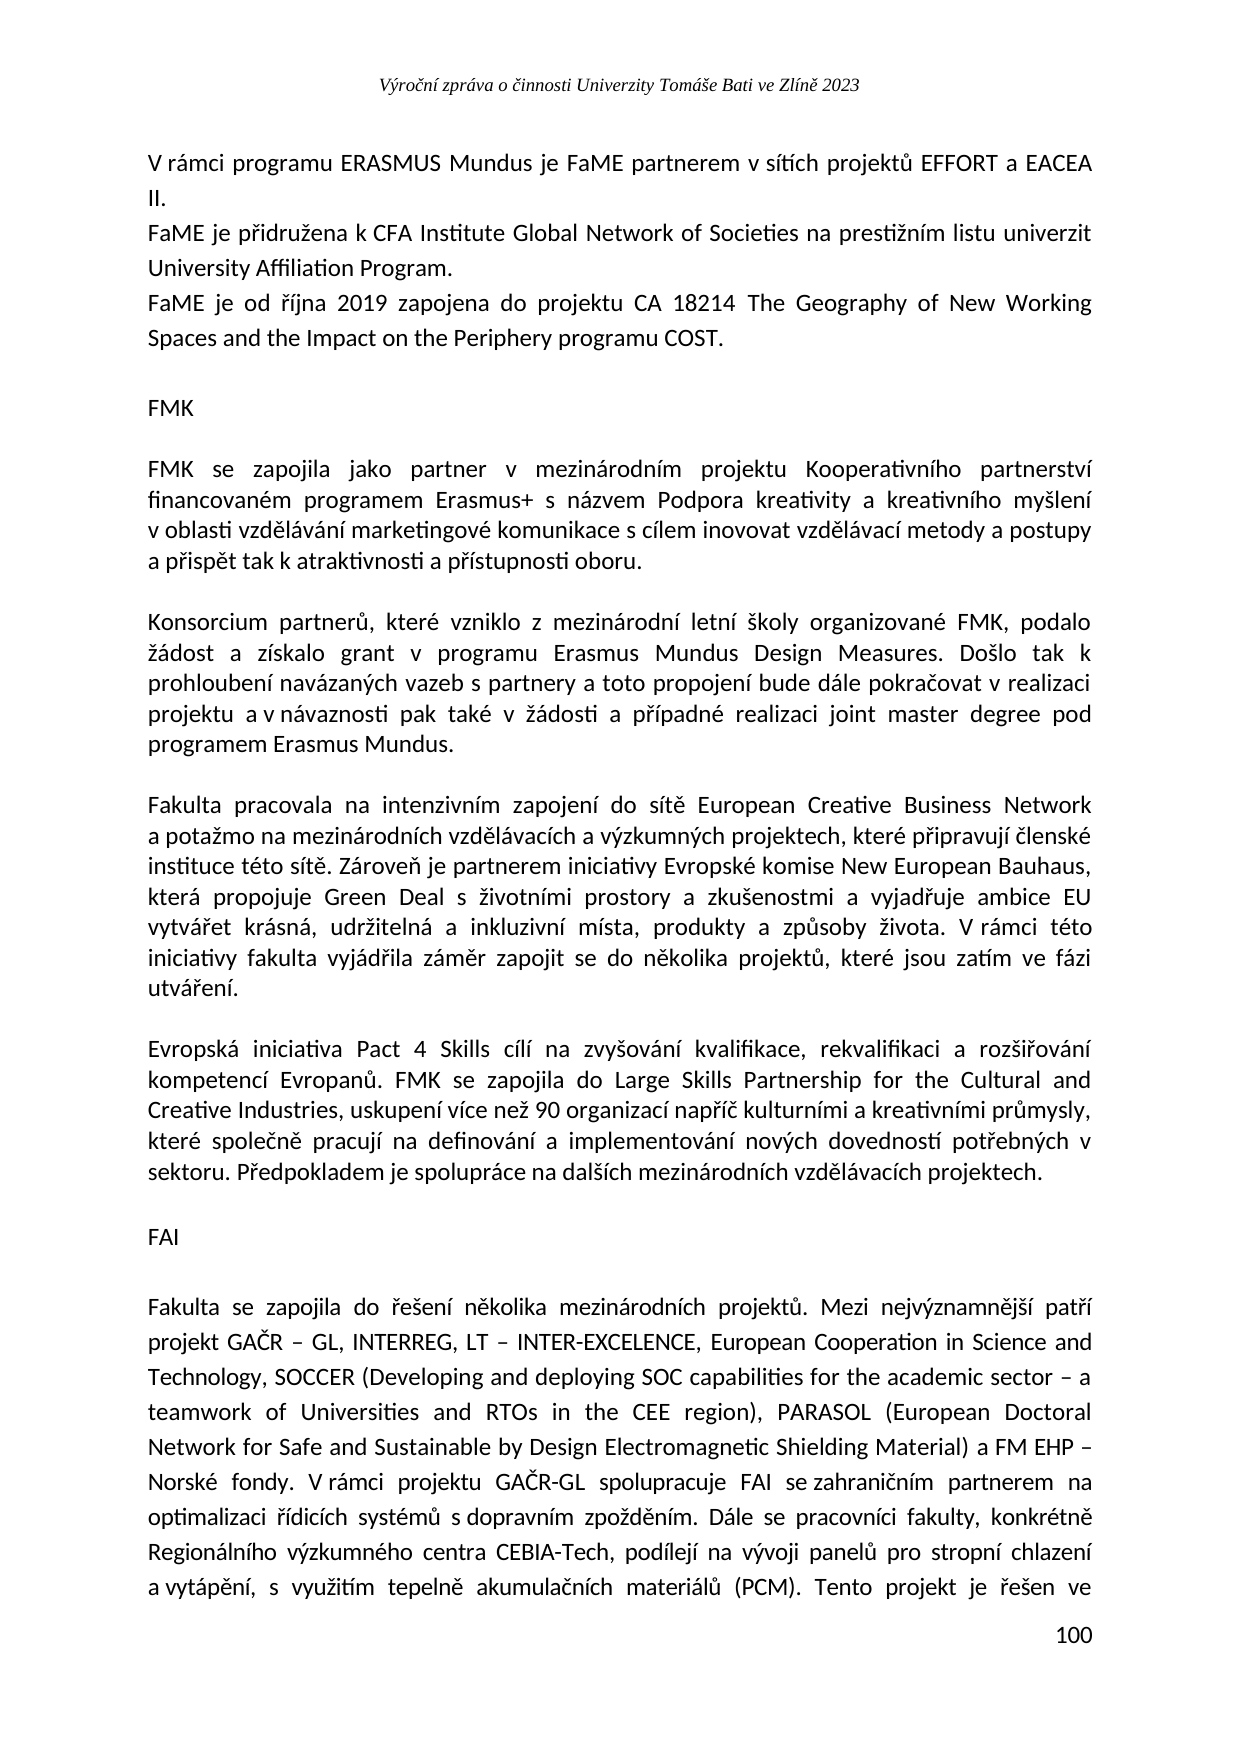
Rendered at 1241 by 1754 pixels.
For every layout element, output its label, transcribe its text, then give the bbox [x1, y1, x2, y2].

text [148, 1291, 1093, 1602]
text FMK se zapojila jako partner v mezinárodním projektu Kooperativního partnerství financovaném programem Erasmus+ s názvem Podpora kreativity a kreativního myšlení v oblasti vzdělávání marketingové komunikace s cílem inovovat vzdělávací metody a postupy a přispět tak k atraktivnosti a přístupnosti oboru. [148, 454, 1093, 576]
text FaME je přidružena k CFA Institute Global Network of Societies na prestižním listu univerzit University Affiliation Program. [148, 218, 1093, 283]
text FaME je od října 2019 zapojena do projektu CA 18214 The Geography of New Working Spaces and the Impact on the Periphery programu COST. [148, 288, 1093, 353]
text FAI [148, 1221, 1093, 1252]
text Fakulta pracovala na intenzivním zapojení do sítě European Creative Business Network a potažmo na mezinárodních vzdělávacích a výzkumných projektech, které připravují členské instituce této sítě. Zároveň je partnerem iniciativy Evropské komise New European Bauhaus, která propojuje Green Deal s životními prostory a zkušenostmi a vyjadřuje ambice EU vytvářet krásná, udržitelná a inkluzivní místa, produkty a způsoby života. V rámci této iniciativy fakulta vyjádřila záměr zapojit se do několika projektů, které jsou zatím ve fázi utváření. [148, 789, 1093, 1003]
text V rámci programu ERASMUS Mundus je FaME partnerem v sítích projektů EFFORT a EACEA II. [148, 148, 1093, 213]
text Evropská iniciativa Pact 4 Skills cílí na zvyšování kvalifikace, rekvalifikaci a rozšiřování kompetencí Evropanů. FMK se zapojila do Large Skills Partnership for the Cultural and Creative Industries, uskupení více než 90 organizací napříč kulturními a kreativními průmysly, které společně pracují na definování a implementování nových dovedností potřebných v sektoru. Předpokladem je spolupráce na dalších mezinárodních vzdělávacích projektech. [148, 1033, 1093, 1186]
text Konsorcium partnerů, které vzniklo z mezinárodní letní školy organizované FMK, podalo žádost a získalo grant v programu Erasmus Mundus Design Measures. Došlo tak k prohloubení navázaných vazeb s partnery a toto propojení bude dále pokračovat v realizaci projektu a v návaznosti pak také v žádosti a případné realizaci joint master degree pod programem Erasmus Mundus. [148, 606, 1093, 759]
text FMK [148, 393, 1093, 423]
